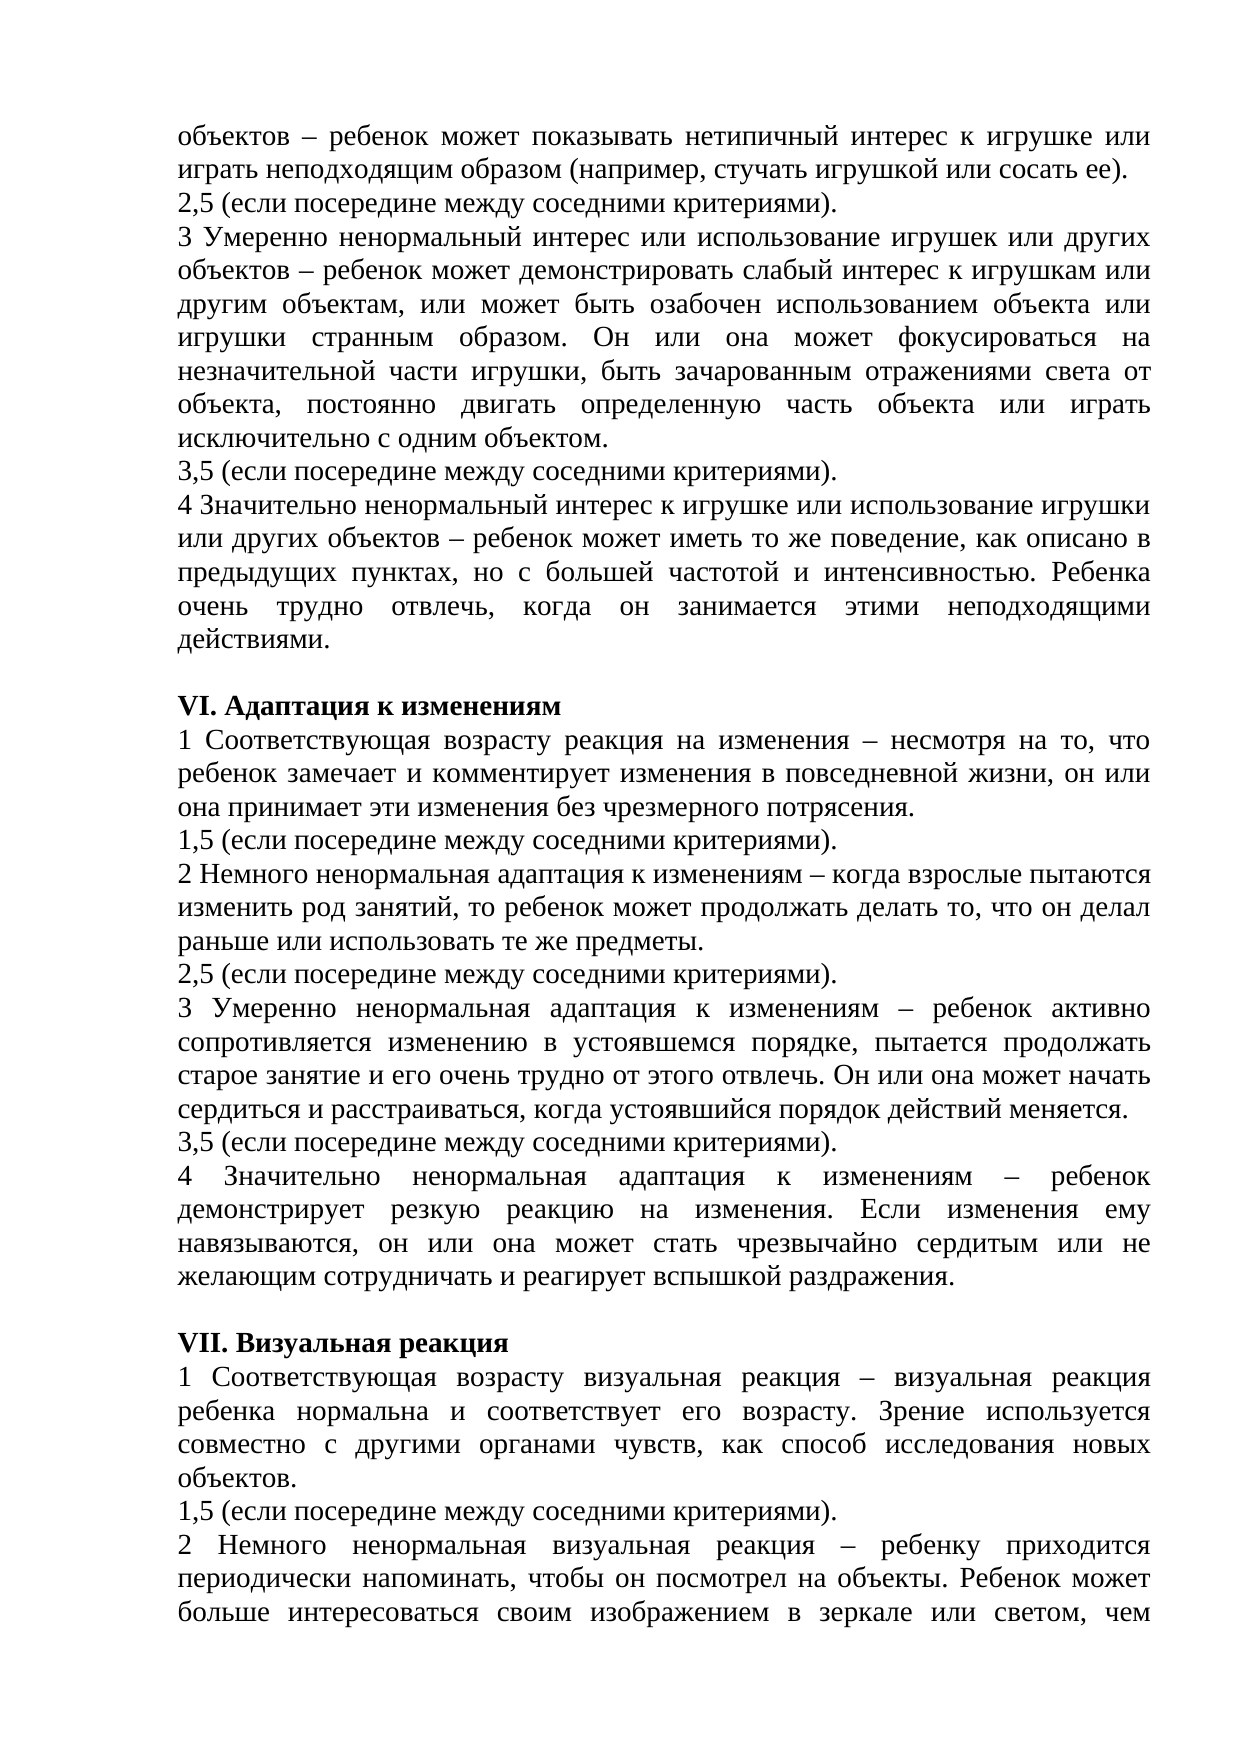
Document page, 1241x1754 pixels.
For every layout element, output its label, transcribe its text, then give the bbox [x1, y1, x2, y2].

text 3,5 (если посередине между соседними критериями). [177, 453, 1152, 487]
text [177, 1527, 1152, 1627]
text VII. Визуальная реакция [177, 1326, 1152, 1359]
text 1 Соответствующая возрасту реакция на изменения – несмотря на то, что ребенок замечает и комментирует изменения в повседневной жизни, он или она принимает эти изменения без чрезмерного потрясения. [177, 722, 1152, 822]
text 4 Значительно ненормальный интерес к игрушке или использование игрушки или других объектов – ребенок может иметь то же поведение, как описано в предыдущих пунктах, но с большей частотой и интенсивностью. Ребенка очень трудно отвлечь, когда он занимается этими неподходящими действиями. [177, 487, 1152, 655]
text 2 Немного ненормальная адаптация к изменениям – когда взрослые пытаются изменить род занятий, то ребенок может продолжать делать то, что он делал раньше или использовать те же предметы. [177, 856, 1152, 957]
text 1,5 (если посередине между соседними критериями). [177, 1493, 1152, 1527]
text 3,5 (если посередине между соседними критериями). [177, 1124, 1152, 1158]
text 2,5 (если посередине между соседними критериями). [177, 185, 1152, 219]
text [177, 118, 1152, 185]
text 3 Умеренно ненормальная адаптация к изменениям – ребенок активно сопротивляется изменению в устоявшемся порядке, пытается продолжать старое занятие и его очень трудно от этого отвлечь. Он или она может начать сердиться и расстраиваться, когда устоявшийся порядок действий меняется. [177, 990, 1152, 1124]
text VI. Адаптация к изменениям [177, 688, 1152, 722]
text 2,5 (если посередине между соседними критериями). [177, 957, 1152, 990]
text 3 Умеренно ненормальный интерес или использование игрушек или других объектов – ребенок может демонстрировать слабый интерес к игрушкам или другим объектам, или может быть озабочен использованием объекта или игрушки странным образом. Он или она может фокусироваться на незначительной части игрушки, быть зачарованным отражениями света от объекта, постоянно двигать определенную часть объекта или играть исключительно с одним объектом. [177, 219, 1152, 453]
text 1 Соответствующая возрасту визуальная реакция – визуальная реакция ребенка нормальна и соответствует его возрасту. Зрение используется совместно с другими органами чувств, как способ исследования новых объектов. [177, 1359, 1152, 1493]
text 1,5 (если посередине между соседними критериями). [177, 822, 1152, 856]
text 4 Значительно ненормальная адаптация к изменениям – ребенок демонстрирует резкую реакцию на изменения. Если изменения ему навязываются, он или она может стать чрезвычайно сердитым или не желающим сотрудничать и реагирует вспышкой раздражения. [177, 1158, 1152, 1292]
